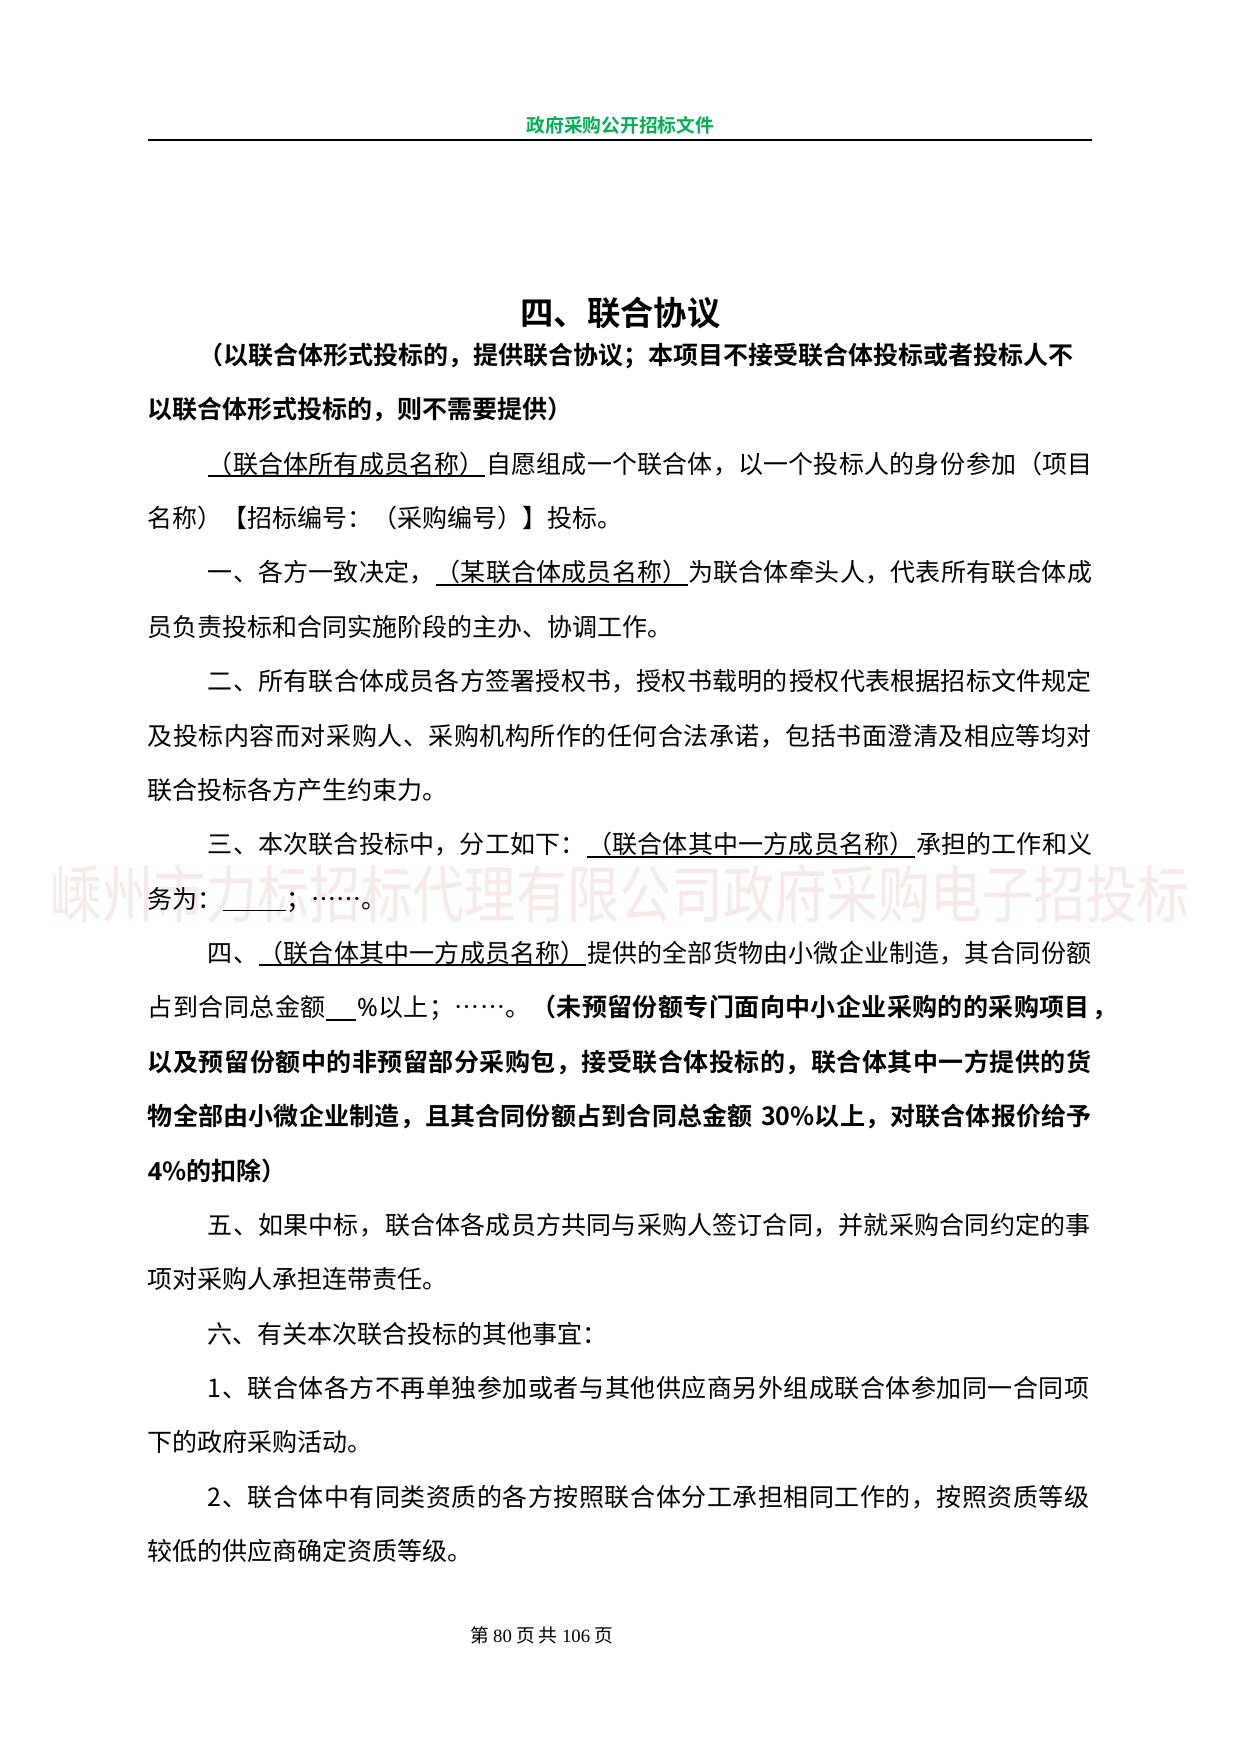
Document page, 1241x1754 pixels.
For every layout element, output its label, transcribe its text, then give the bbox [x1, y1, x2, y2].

text 五、如果中标，联合体各成员方共同与采购人签订合同，并就采购合同约定的事项对采购人承担连带责任。 [148, 1205, 1092, 1296]
text 2、联合体中有同类资质的各方按照联合体分工承担相同工作的，按照资质等级较低的供应商确定资质等级。 [148, 1477, 1092, 1568]
text （以联合体形式投标的，提供联合协议；本项目不接受联合体投标或者投标人不以联合体形式投标的，则不需要提供） [148, 335, 1092, 426]
text 六、有关本次联合投标的其他事宜： [148, 1314, 1092, 1350]
text 一、各方一致决定，（某联合体成员名称）为联合体牵头人，代表所有联合体成员负责投标和合同实施阶段的主办、协调工作。 [148, 553, 1092, 643]
text 1、联合体各方不再单独参加或者与其他供应商另外组成联合体参加同一合同项下的政府采购活动。 [148, 1368, 1092, 1459]
text 四、联合协议 [148, 287, 1092, 335]
text （联合体所有成员名称）自愿组成一个联合体，以一个投标人的身份参加（项目名称）【招标编号：（采购编号）】投标。 [148, 444, 1092, 535]
text 四、（联合体其中一方成员名称）提供的全部货物由小微企业制造，其合同份额占到合同总金额 %以上；……。（未预留份额专门面向中小企业采购的的采购项目，以及预留份额中的非预留部分采购包，接受联合体投标的，联合体其中一方提供的货物全部由小微企业制造，且其合同份额占到合同总金额 30%以上，对联合体报价给予4%的扣除） [148, 933, 1092, 1187]
text 三、本次联合投标中，分工如下：（联合体其中一方成员名称）承担的工作和义务为： ；……。 [148, 825, 1092, 915]
text 二、所有联合体成员各方签署授权书，授权书载明的授权代表根据招标文件规定及投标内容而对采购人、采购机构所作的任何合法承诺，包括书面澄清及相应等均对联合投标各方产生约束力。 [148, 662, 1092, 807]
